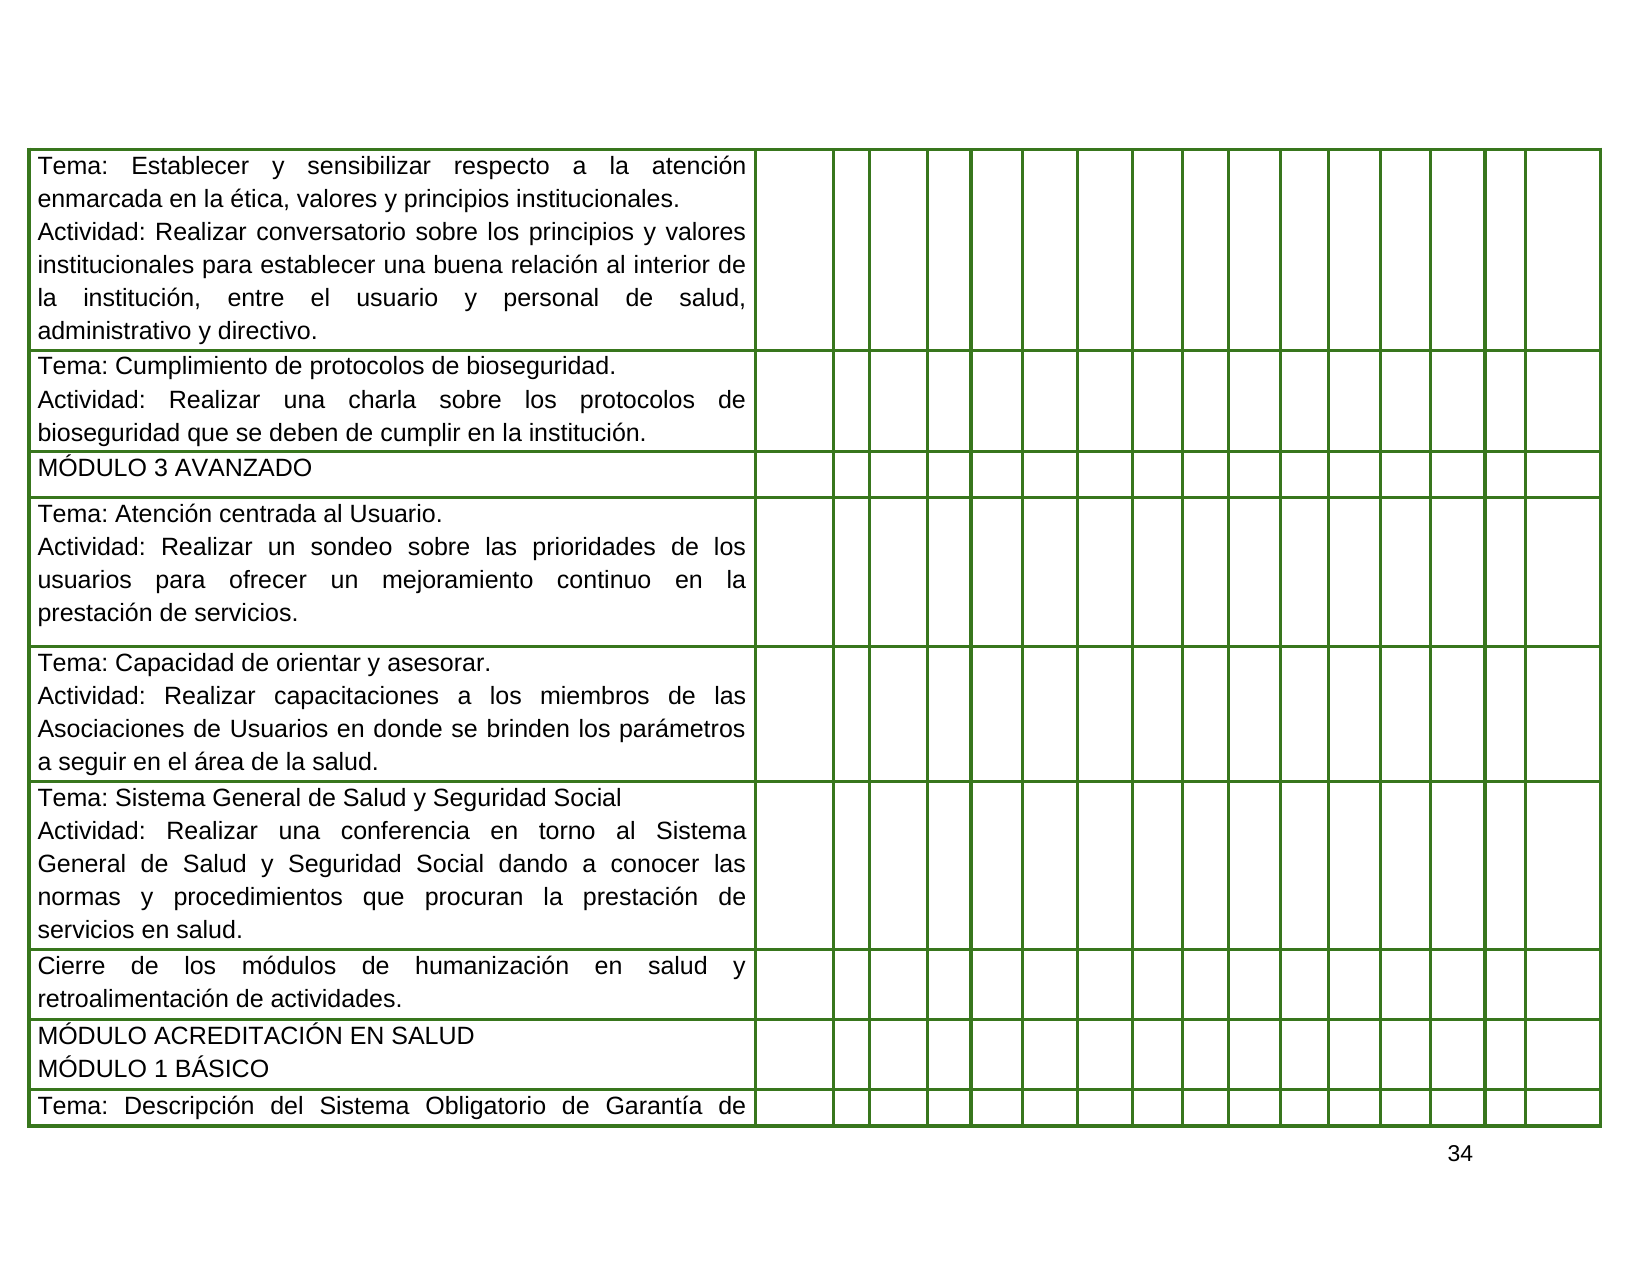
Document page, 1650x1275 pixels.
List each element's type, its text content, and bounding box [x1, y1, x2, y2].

table_cell [1282, 951, 1327, 1018]
table_cell [1382, 352, 1429, 450]
table_cell [1134, 352, 1181, 450]
table_cell [757, 352, 832, 450]
table_cell [1330, 499, 1379, 645]
table_cell [1134, 1021, 1181, 1088]
table_cell [1230, 453, 1279, 496]
table_cell [929, 648, 969, 780]
table_cell [1487, 1091, 1524, 1124]
table_cell [757, 951, 832, 1018]
table_cell [1282, 499, 1327, 645]
table_cell [1024, 1021, 1076, 1088]
table_cell [1134, 1091, 1181, 1124]
table_cell [1527, 1021, 1599, 1088]
table_cell [1487, 352, 1524, 450]
table_cell [973, 151, 1021, 348]
table_cell [1432, 648, 1483, 780]
table_cell [1184, 499, 1227, 645]
table_cell [1134, 648, 1181, 780]
table_cell [871, 783, 926, 947]
table_cell [1282, 352, 1327, 450]
table_cell [1230, 151, 1279, 348]
table_cell [929, 1021, 969, 1088]
table_cell [1330, 783, 1379, 947]
table_cell [1382, 1091, 1429, 1124]
table_cell [835, 951, 868, 1018]
table_cell [1079, 499, 1131, 645]
table_cell [1024, 352, 1076, 450]
table_cell [1024, 1091, 1076, 1124]
table_cell [929, 783, 969, 947]
table_cell [929, 352, 969, 450]
table_cell [757, 783, 832, 947]
table_cell [1382, 1021, 1429, 1088]
table_cell [973, 499, 1021, 645]
table_cell [1184, 783, 1227, 947]
table_cell [1382, 453, 1429, 496]
table_cell [929, 951, 969, 1018]
table_cell [1282, 783, 1327, 947]
table_cell [1330, 648, 1379, 780]
table_cell [1282, 648, 1327, 780]
table_cell [1282, 453, 1327, 496]
table_cell [1382, 499, 1429, 645]
table_cell [1432, 1091, 1483, 1124]
table_cell [871, 499, 926, 645]
table_cell [929, 151, 969, 348]
table_cell [1487, 453, 1524, 496]
table_cell [1134, 783, 1181, 947]
table_cell [1432, 783, 1483, 947]
table_cell [1330, 352, 1379, 450]
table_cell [31, 1091, 754, 1124]
table_cell [973, 783, 1021, 947]
table_cell [835, 352, 868, 450]
table_cell [1527, 453, 1599, 496]
table_cell [1184, 352, 1227, 450]
table_cell MÓDULO 3 AVANZADO [31, 453, 754, 496]
table_cell MÓDULO ACREDITACIÓN EN SALUD MÓDULO 1 BÁSICO [31, 1021, 754, 1088]
table_cell [1432, 951, 1483, 1018]
table_cell Cierre de los módulos de humanización en salud y retroalimentación de actividades. [31, 951, 754, 1018]
table_cell [1134, 453, 1181, 496]
table_cell [1024, 951, 1076, 1018]
table_cell [1527, 951, 1599, 1018]
table_cell Tema: Atención centrada al Usuario. Actividad: Realizar un sondeo sobre las prioridades de los usuarios para ofrecer un mejoramiento continuo en la prestación de servicios. [31, 499, 754, 645]
table_cell [1024, 151, 1076, 348]
table_cell [835, 1091, 868, 1124]
table_cell Tema: Cumplimiento de protocolos de bioseguridad. Actividad: Realizar una charla sobre los protocolos de bioseguridad que se deben de cumplir en la institución. [31, 352, 754, 450]
table_cell [1382, 783, 1429, 947]
table_cell Tema: Sistema General de Salud y Seguridad Social Actividad: Realizar una conferencia en torno al Sistema General de Salud y Seguridad Social dando a conocer las normas y procedimientos que procuran la prestación de servicios en salud. [31, 783, 754, 947]
table_cell [871, 453, 926, 496]
table_cell [973, 1091, 1021, 1124]
table_cell [1079, 951, 1131, 1018]
table_cell Tema: Establecer y sensibilizar respecto a la atención enmarcada en la ética, valores y principios institucionales. Actividad: Realizar conversatorio sobre los principios y valores institucionales para establecer una buena relación al interior de la institución, entre el usuario y personal de salud, administrativo y directivo. [31, 151, 754, 348]
table_cell [757, 499, 832, 645]
table_cell [1382, 951, 1429, 1018]
table_cell [1134, 499, 1181, 645]
table_cell [973, 648, 1021, 780]
table_cell [973, 951, 1021, 1018]
table_cell [871, 951, 926, 1018]
table_cell [1230, 1091, 1279, 1124]
table_cell [1330, 151, 1379, 348]
table_cell [1527, 151, 1599, 348]
table_cell [1230, 499, 1279, 645]
table_cell [1487, 951, 1524, 1018]
table_cell [1487, 1021, 1524, 1088]
table_cell [1079, 1021, 1131, 1088]
table_cell [1487, 499, 1524, 645]
table_cell [1024, 499, 1076, 645]
table_cell [1527, 783, 1599, 947]
table_cell [973, 453, 1021, 496]
table_cell [973, 1021, 1021, 1088]
table_cell [1184, 453, 1227, 496]
table_cell [1230, 648, 1279, 780]
table_cell [1432, 499, 1483, 645]
table_cell [835, 499, 868, 645]
table_cell [757, 453, 832, 496]
table_cell [871, 1021, 926, 1088]
table_cell [1079, 151, 1131, 348]
table_cell [1079, 1091, 1131, 1124]
table_cell [1382, 648, 1429, 780]
table_cell [1432, 151, 1483, 348]
table_cell [871, 648, 926, 780]
table_cell [1527, 499, 1599, 645]
table_cell [973, 352, 1021, 450]
table_cell [757, 1021, 832, 1088]
table_cell [1230, 783, 1279, 947]
table_cell Tema: Capacidad de orientar y asesorar. Actividad: Realizar capacitaciones a los miembros de las Asociaciones de Usuarios en donde se brinden los parámetros a seguir en el área de la salud. [31, 648, 754, 780]
table_cell [1432, 1021, 1483, 1088]
table_cell [1184, 951, 1227, 1018]
table_cell [835, 648, 868, 780]
table_cell [1024, 783, 1076, 947]
table_cell [835, 1021, 868, 1088]
table_cell [871, 1091, 926, 1124]
table_cell [1527, 352, 1599, 450]
table_cell [1230, 1021, 1279, 1088]
table_cell [1024, 648, 1076, 780]
table_cell [1230, 352, 1279, 450]
table_cell [1330, 951, 1379, 1018]
table_cell [1487, 648, 1524, 780]
table_cell [1184, 648, 1227, 780]
table_cell [835, 453, 868, 496]
table_cell [1024, 453, 1076, 496]
table_cell [929, 499, 969, 645]
table_cell [929, 453, 969, 496]
table_cell [835, 151, 868, 348]
table_cell [1432, 352, 1483, 450]
table_cell [757, 151, 832, 348]
table_cell [871, 151, 926, 348]
table_cell [1330, 1091, 1379, 1124]
table_cell [1432, 453, 1483, 496]
table_cell [1230, 951, 1279, 1018]
table_cell [1527, 1091, 1599, 1124]
table_cell [1382, 151, 1429, 348]
table_cell [1184, 1021, 1227, 1088]
table_cell [1184, 1091, 1227, 1124]
table_cell [1079, 648, 1131, 780]
table_cell [1134, 951, 1181, 1018]
table_cell [1330, 1021, 1379, 1088]
table_cell [1079, 453, 1131, 496]
table_cell [929, 1091, 969, 1124]
table_cell [1079, 352, 1131, 450]
table_cell [1487, 151, 1524, 348]
table_cell [1527, 648, 1599, 780]
table_cell [757, 1091, 832, 1124]
table_cell [835, 783, 868, 947]
table_cell [1079, 783, 1131, 947]
table_cell [1282, 1021, 1327, 1088]
table_cell [871, 352, 926, 450]
table_cell [1282, 1091, 1327, 1124]
table_cell [1330, 453, 1379, 496]
table_cell [1487, 783, 1524, 947]
table_cell [757, 648, 832, 780]
table_cell [1184, 151, 1227, 348]
table_cell [1134, 151, 1181, 348]
table_cell [1282, 151, 1327, 348]
